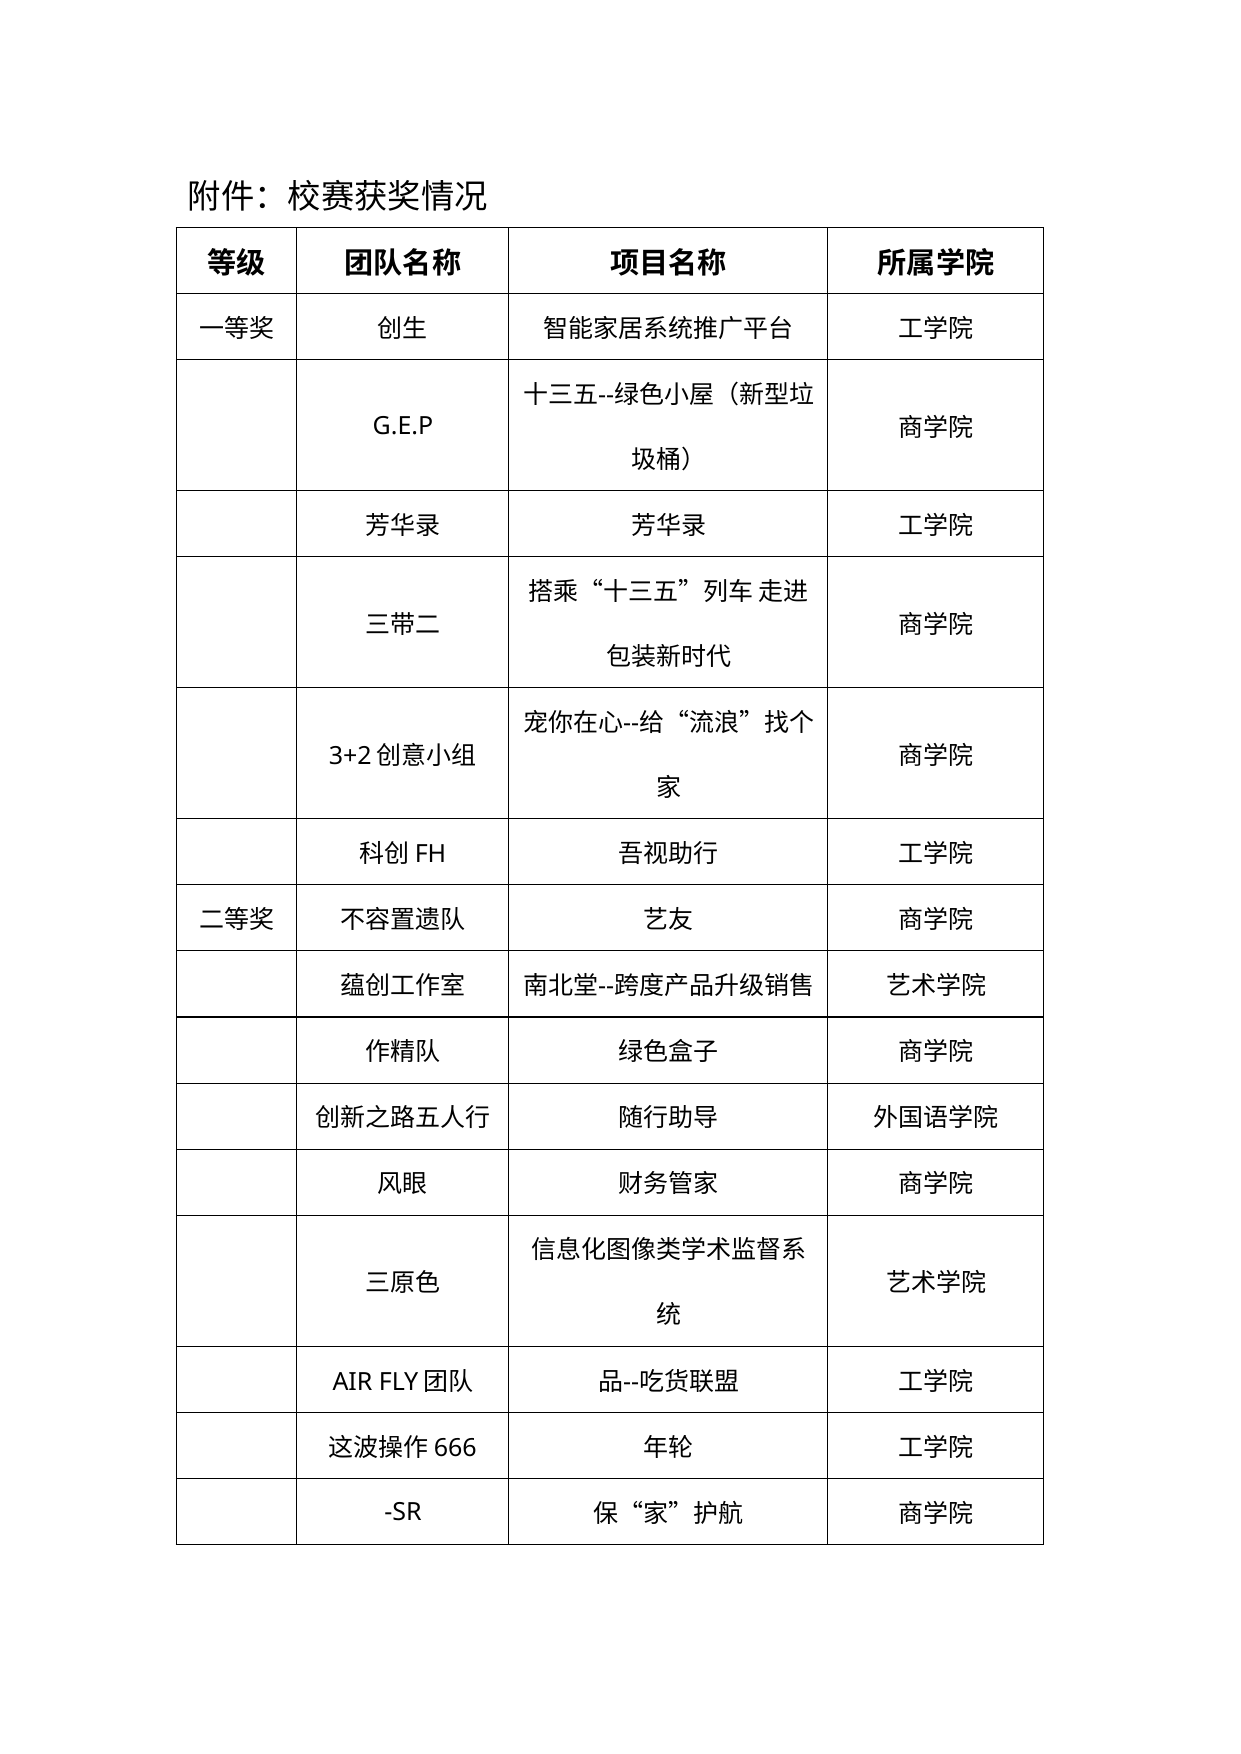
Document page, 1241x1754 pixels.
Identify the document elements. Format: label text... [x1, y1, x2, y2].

text 附件：校赛获奖情况 [187, 162, 1053, 227]
table_cell [177, 1150, 296, 1214]
table_cell [177, 557, 296, 687]
table_cell 品--吃货联盟 [509, 1347, 827, 1412]
table_header 团队名称 [297, 228, 508, 293]
table_cell [177, 1347, 296, 1412]
table_cell 芳华录 [509, 491, 827, 556]
table_cell 年轮 [509, 1413, 827, 1478]
table_cell 创新之路五人行 [297, 1084, 508, 1148]
table_cell 不容置遗队 [297, 885, 508, 950]
table_header 等级 [177, 228, 296, 293]
table_cell [177, 1413, 296, 1478]
table_cell [177, 1084, 296, 1148]
table_cell 一等奖 [177, 294, 296, 359]
table_cell [177, 360, 296, 490]
table_cell 3+2创意小组 [297, 688, 508, 818]
table_cell [177, 819, 296, 884]
table_cell 信息化图像类学术监督系统 [509, 1216, 827, 1346]
table_cell 工学院 [828, 1347, 1043, 1412]
table_cell 绿色盒子 [509, 1018, 827, 1082]
table_cell 商学院 [828, 1479, 1043, 1544]
table_cell [177, 1479, 296, 1544]
table_cell [177, 688, 296, 818]
table_cell 商学院 [828, 1150, 1043, 1214]
table_cell 工学院 [828, 294, 1043, 359]
table_cell 艺术学院 [828, 1216, 1043, 1346]
table_cell 二等奖 [177, 885, 296, 950]
table_cell AIR FLY团队 [297, 1347, 508, 1412]
table_cell 宠你在心--给“流浪”找个家 [509, 688, 827, 818]
table_cell 芳华录 [297, 491, 508, 556]
table_cell 科创FH [297, 819, 508, 884]
table_cell 蕴创工作室 [297, 951, 508, 1016]
table_cell 智能家居系统推广平台 [509, 294, 827, 359]
table_cell 艺友 [509, 885, 827, 950]
table_cell [177, 491, 296, 556]
table_cell 工学院 [828, 491, 1043, 556]
table_cell 工学院 [828, 819, 1043, 884]
table_header 项目名称 [509, 228, 827, 293]
table_cell 这波操作666 [297, 1413, 508, 1478]
table_cell 三原色 [297, 1216, 508, 1346]
table_cell 工学院 [828, 1413, 1043, 1478]
table_cell 南北堂--跨度产品升级销售 [509, 951, 827, 1016]
table_cell -SR [297, 1479, 508, 1544]
table_cell 风眼 [297, 1150, 508, 1214]
table_header 所属学院 [828, 228, 1043, 293]
table_cell 商学院 [828, 557, 1043, 687]
table_cell 保“家”护航 [509, 1479, 827, 1544]
table_cell 商学院 [828, 885, 1043, 950]
table_cell 商学院 [828, 688, 1043, 818]
table_cell 搭乘“十三五”列车 走进包装新时代 [509, 557, 827, 687]
table_cell 外国语学院 [828, 1084, 1043, 1148]
table_cell 艺术学院 [828, 951, 1043, 1016]
table_cell [177, 951, 296, 1016]
table_cell 十三五--绿色小屋（新型垃圾桶） [509, 360, 827, 490]
table_cell 三带二 [297, 557, 508, 687]
table_cell 商学院 [828, 360, 1043, 490]
table_cell G.E.P [297, 360, 508, 490]
table_cell 随行助导 [509, 1084, 827, 1148]
table_cell 商学院 [828, 1018, 1043, 1082]
table_cell 作精队 [297, 1018, 508, 1082]
table_cell [177, 1018, 296, 1082]
table_cell [177, 1216, 296, 1346]
table_cell 财务管家 [509, 1150, 827, 1214]
table_cell 吾视助行 [509, 819, 827, 884]
table_cell 创生 [297, 294, 508, 359]
